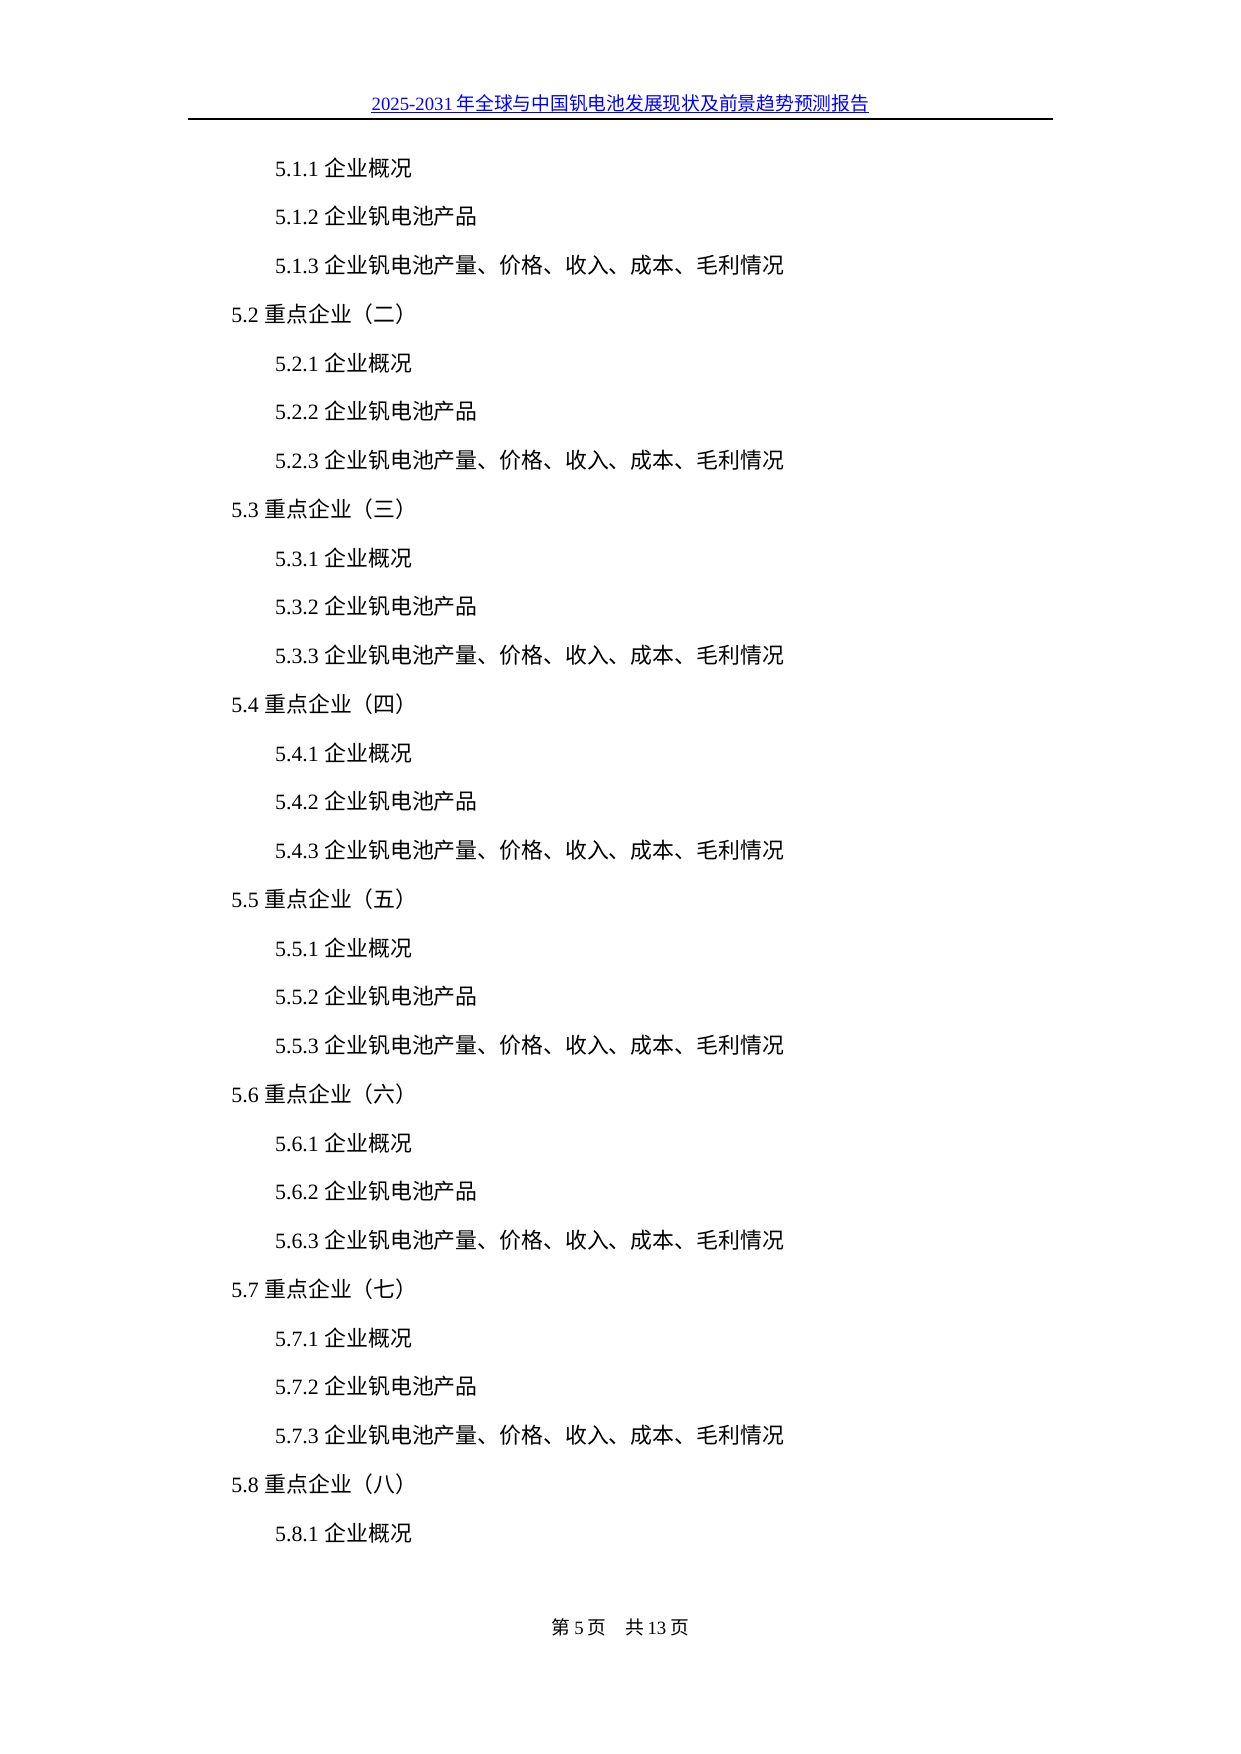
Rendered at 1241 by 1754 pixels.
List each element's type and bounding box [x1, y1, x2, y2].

text [187, 150, 1053, 1548]
